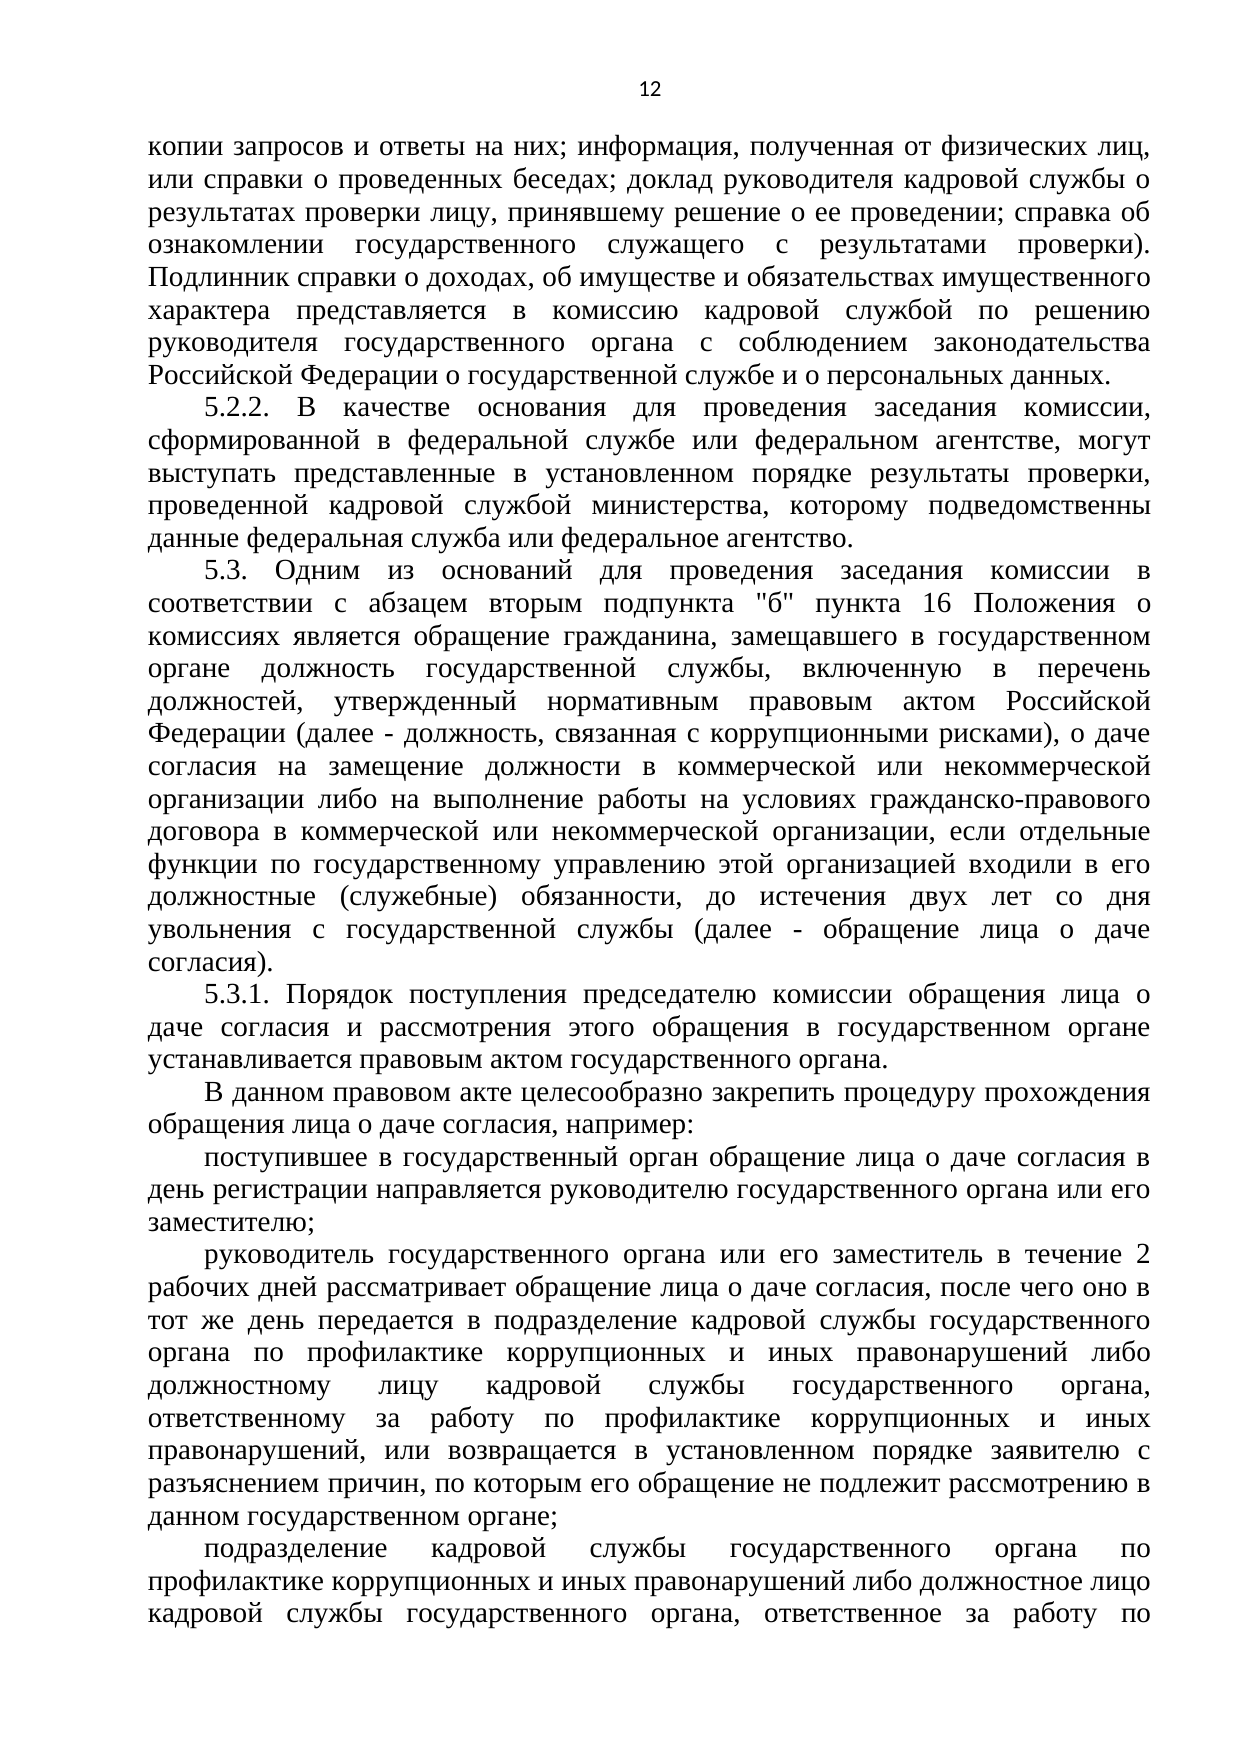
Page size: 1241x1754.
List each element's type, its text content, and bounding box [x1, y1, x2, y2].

text В данном правовом акте целесообразно закрепить процедуру прохождения обращения лица о даче согласия, например: [148, 1075, 1152, 1140]
text поступившее в государственный орган обращение лица о даче согласия в день регистрации направляется руководителю государственного органа или его заместителю; [148, 1140, 1152, 1238]
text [148, 1531, 1152, 1629]
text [148, 130, 1152, 391]
text 5.2.2. В качестве основания для проведения заседания комиссии, сформированной в федеральной службе или федеральном агентстве, могут выступать представленные в установленном порядке результаты проверки, проведенной кадровой службой министерства, которому подведомственны данные федеральная служба или федеральное агентство. [148, 391, 1152, 553]
text руководитель государственного органа или его заместитель в течение 2 рабочих дней рассматривает обращение лица о даче согласия, после чего оно в тот же день передается в подразделение кадровой службы государственного органа по профилактике коррупционных и иных правонарушений либо должностному лицу кадровой службы государственного органа, ответственному за работу по профилактике коррупционных и иных правонарушений, или возвращается в установленном порядке заявителю с разъяснением причин, по которым его обращение не подлежит рассмотрению в данном государственном органе; [148, 1238, 1152, 1531]
text 5.3. Одним из оснований для проведения заседания комиссии в соответствии с абзацем вторым подпункта "б" пункта 16 Положения о комиссиях является обращение гражданина, замещавшего в государственном органе должность государственной службы, включенную в перечень должностей, утвержденный нормативным правовым актом Российской Федерации (далее - должность, связанная с коррупционными рисками), о даче согласия на замещение должности в коммерческой или некоммерческой организации либо на выполнение работы на условиях гражданско-правового договора в коммерческой или некоммерческой организации, если отдельные функции по государственному управлению этой организацией входили в его должностные (служебные) обязанности, до истечения двух лет со дня увольнения с государственной службы (далее - обращение лица о даче согласия). [148, 553, 1152, 977]
text 5.3.1. Порядок поступления председателю комиссии обращения лица о даче согласия и рассмотрения этого обращения в государственном органе устанавливается правовым актом государственного органа. [148, 977, 1152, 1075]
